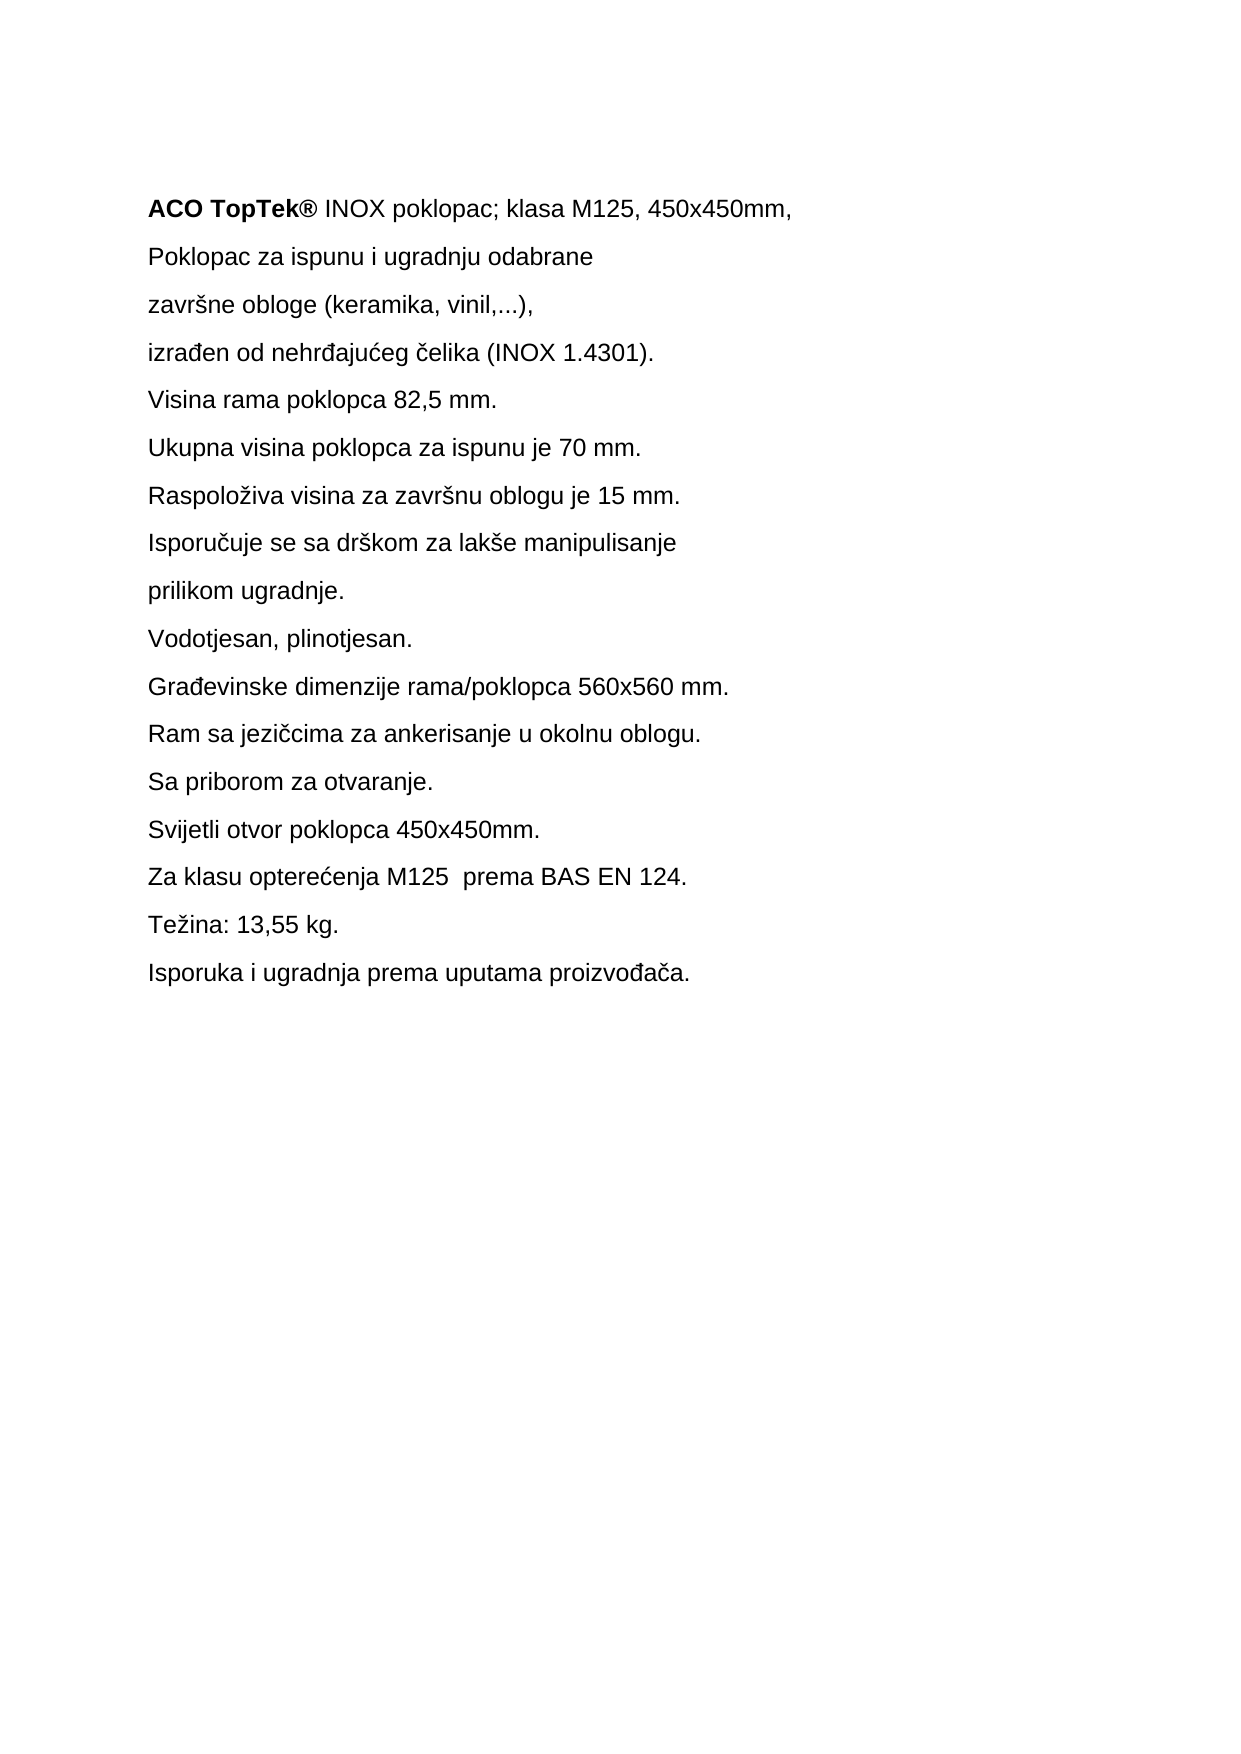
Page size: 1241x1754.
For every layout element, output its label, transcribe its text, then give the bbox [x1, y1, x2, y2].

text ACO TopTek® INOX poklopac; klasa M125, 450x450mm, [148, 194, 1093, 223]
text Težina: 13,55 kg. [148, 910, 1093, 939]
text Vodotjesan, plinotjesan. [148, 624, 1093, 653]
text završne obloge (keramika, vinil,...), [148, 290, 1093, 319]
text izrađen od nehrđajućeg čelika (INOX 1.4301). [148, 338, 1093, 366]
text Svijetli otvor poklopca 450x450mm. [148, 815, 1093, 843]
text Raspoloživa visina za završnu oblogu je 15 mm. [148, 481, 1093, 509]
text Za klasu opterećenja M125 prema BAS EN 124. [148, 862, 1093, 891]
text Ram sa jezičcima za ankerisanje u okolnu oblogu. [148, 719, 1093, 748]
text Visina rama poklopca 82,5 mm. [148, 385, 1093, 414]
text prilikom ugradnje. [148, 576, 1093, 605]
text Isporučuje se sa drškom za lakše manipulisanje [148, 528, 1093, 557]
text Isporuka i ugradnja prema uputama proizvođača. [148, 958, 1093, 987]
text Poklopac za ispunu i ugradnju odabrane [148, 242, 1093, 271]
text Sa priborom za otvaranje. [148, 767, 1093, 796]
text Ukupna visina poklopca za ispunu je 70 mm. [148, 433, 1093, 462]
text Građevinske dimenzije rama/poklopca 560x560 mm. [148, 672, 1093, 700]
